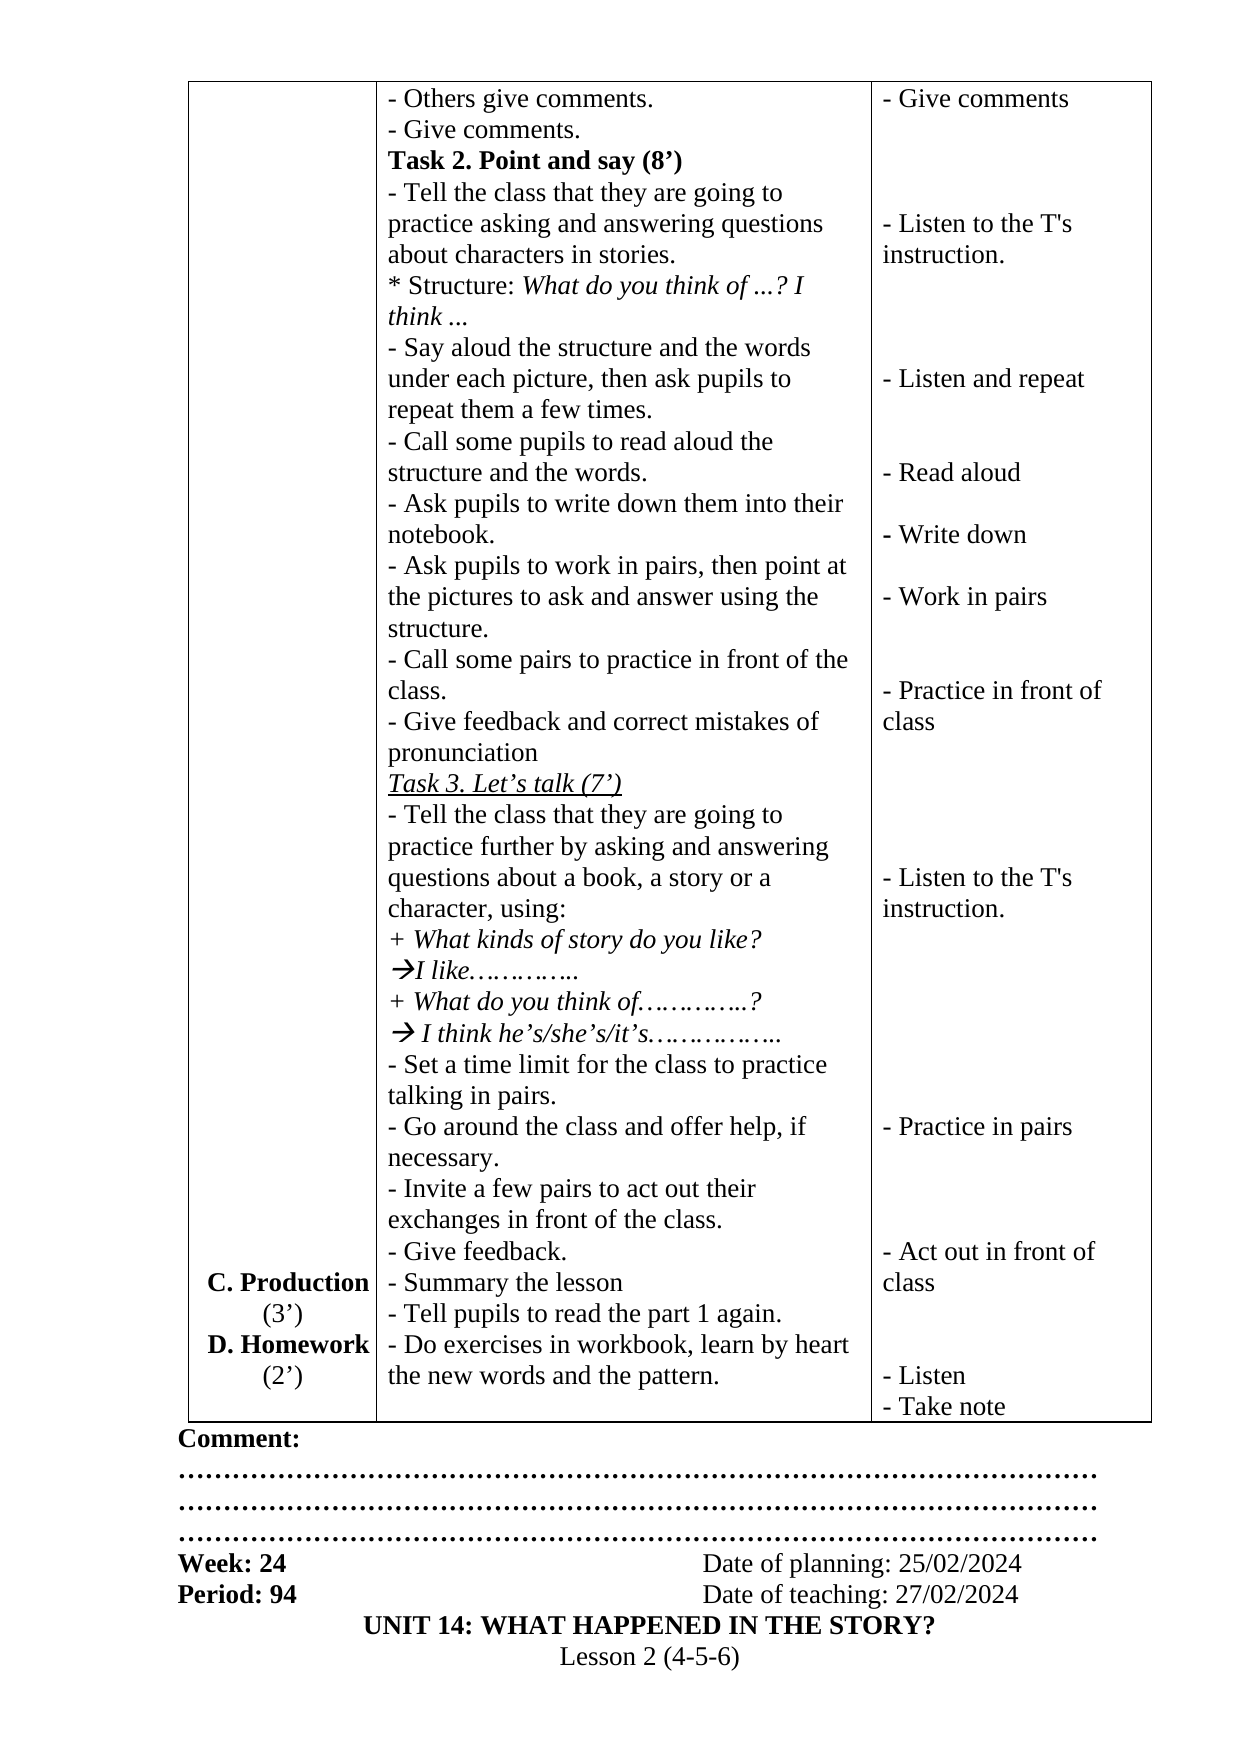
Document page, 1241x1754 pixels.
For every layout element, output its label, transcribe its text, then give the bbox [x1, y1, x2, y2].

text Comment: [177, 1422, 1122, 1454]
text Week: 24 Date of planning: 25/02/2024 [177, 1547, 1122, 1578]
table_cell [189, 82, 376, 1421]
text Lesson 2 (4-5-6) [177, 1641, 1122, 1672]
text ……………………………………………………………………………………………………………………………………………………………………………………………………………………………………………………………………………… [177, 1454, 1122, 1547]
text Period: 94 Date of teaching: 27/02/2024 [177, 1578, 1122, 1609]
text UNIT 14: WHAT HAPPENED IN THE STORY? [177, 1609, 1122, 1641]
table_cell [872, 82, 1151, 1421]
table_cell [377, 82, 871, 1421]
